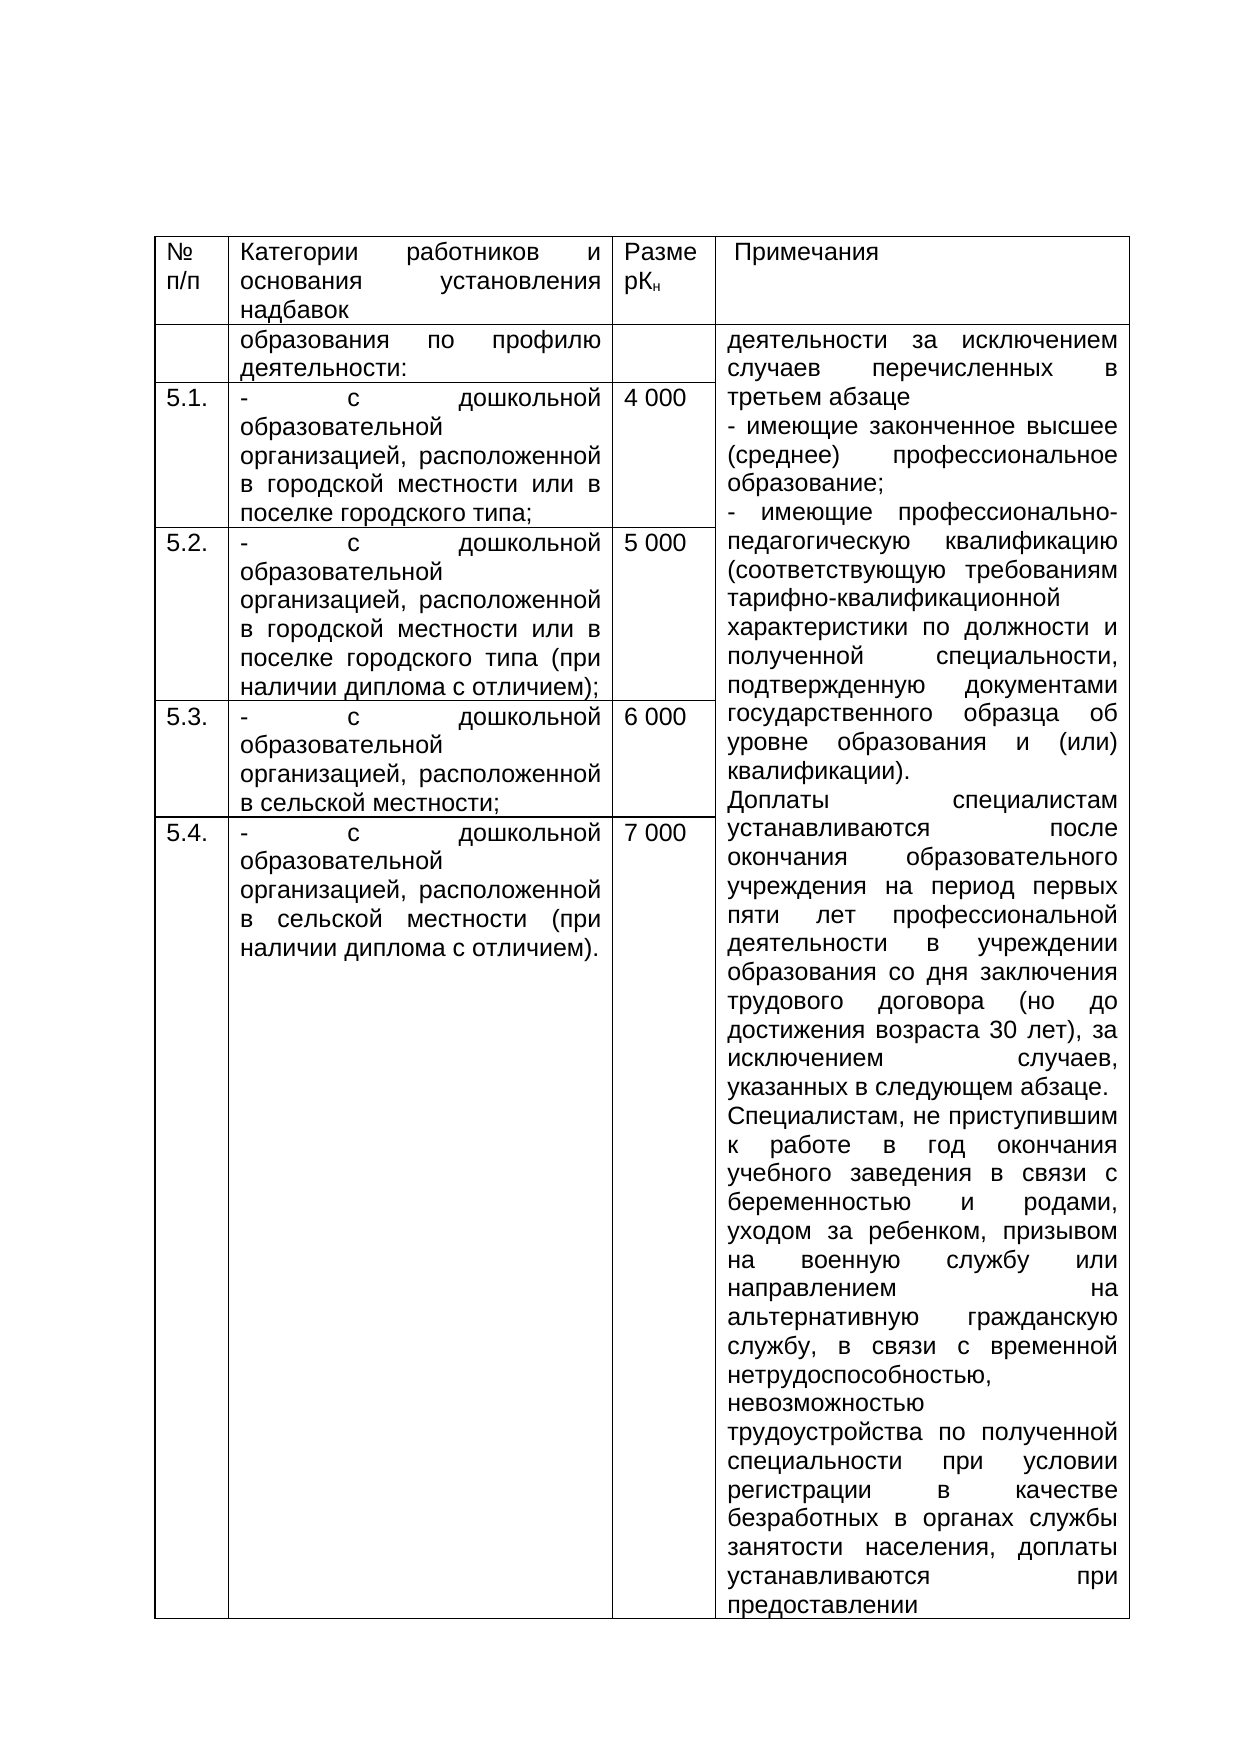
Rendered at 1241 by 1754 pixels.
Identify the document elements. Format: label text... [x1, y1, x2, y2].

table_header Категории работников и основания установления надбавок [229, 237, 612, 323]
table_header РазмерКн [613, 237, 715, 323]
table_cell - с дошкольной образовательной организацией, расположенной в сельской местности; [229, 701, 612, 816]
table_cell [229, 325, 612, 382]
table_cell 5.4. [156, 818, 228, 1618]
table_cell 4 000 [613, 383, 715, 527]
table_cell 5.3. [156, 701, 228, 816]
table_cell - с дошкольной образовательной организацией, расположенной в городской местности или в поселке городского типа; [229, 383, 612, 527]
table_cell 5. [156, 325, 228, 382]
table_cell 5.2. [156, 528, 228, 700]
table_cell 6 000 [613, 701, 715, 816]
table_header № п/п [156, 237, 228, 323]
table_cell - с дошкольной образовательной организацией, расположенной в городской местности или в поселке городского типа (при наличии диплома с отличием); [229, 528, 612, 700]
table_cell 7 000 [613, 818, 715, 1618]
table_cell [613, 325, 715, 382]
table_cell 5.1. [156, 383, 228, 527]
table_header Примечания [716, 237, 1129, 323]
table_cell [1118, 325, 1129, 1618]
table_cell 5 000 [613, 528, 715, 700]
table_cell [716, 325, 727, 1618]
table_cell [229, 818, 612, 1618]
